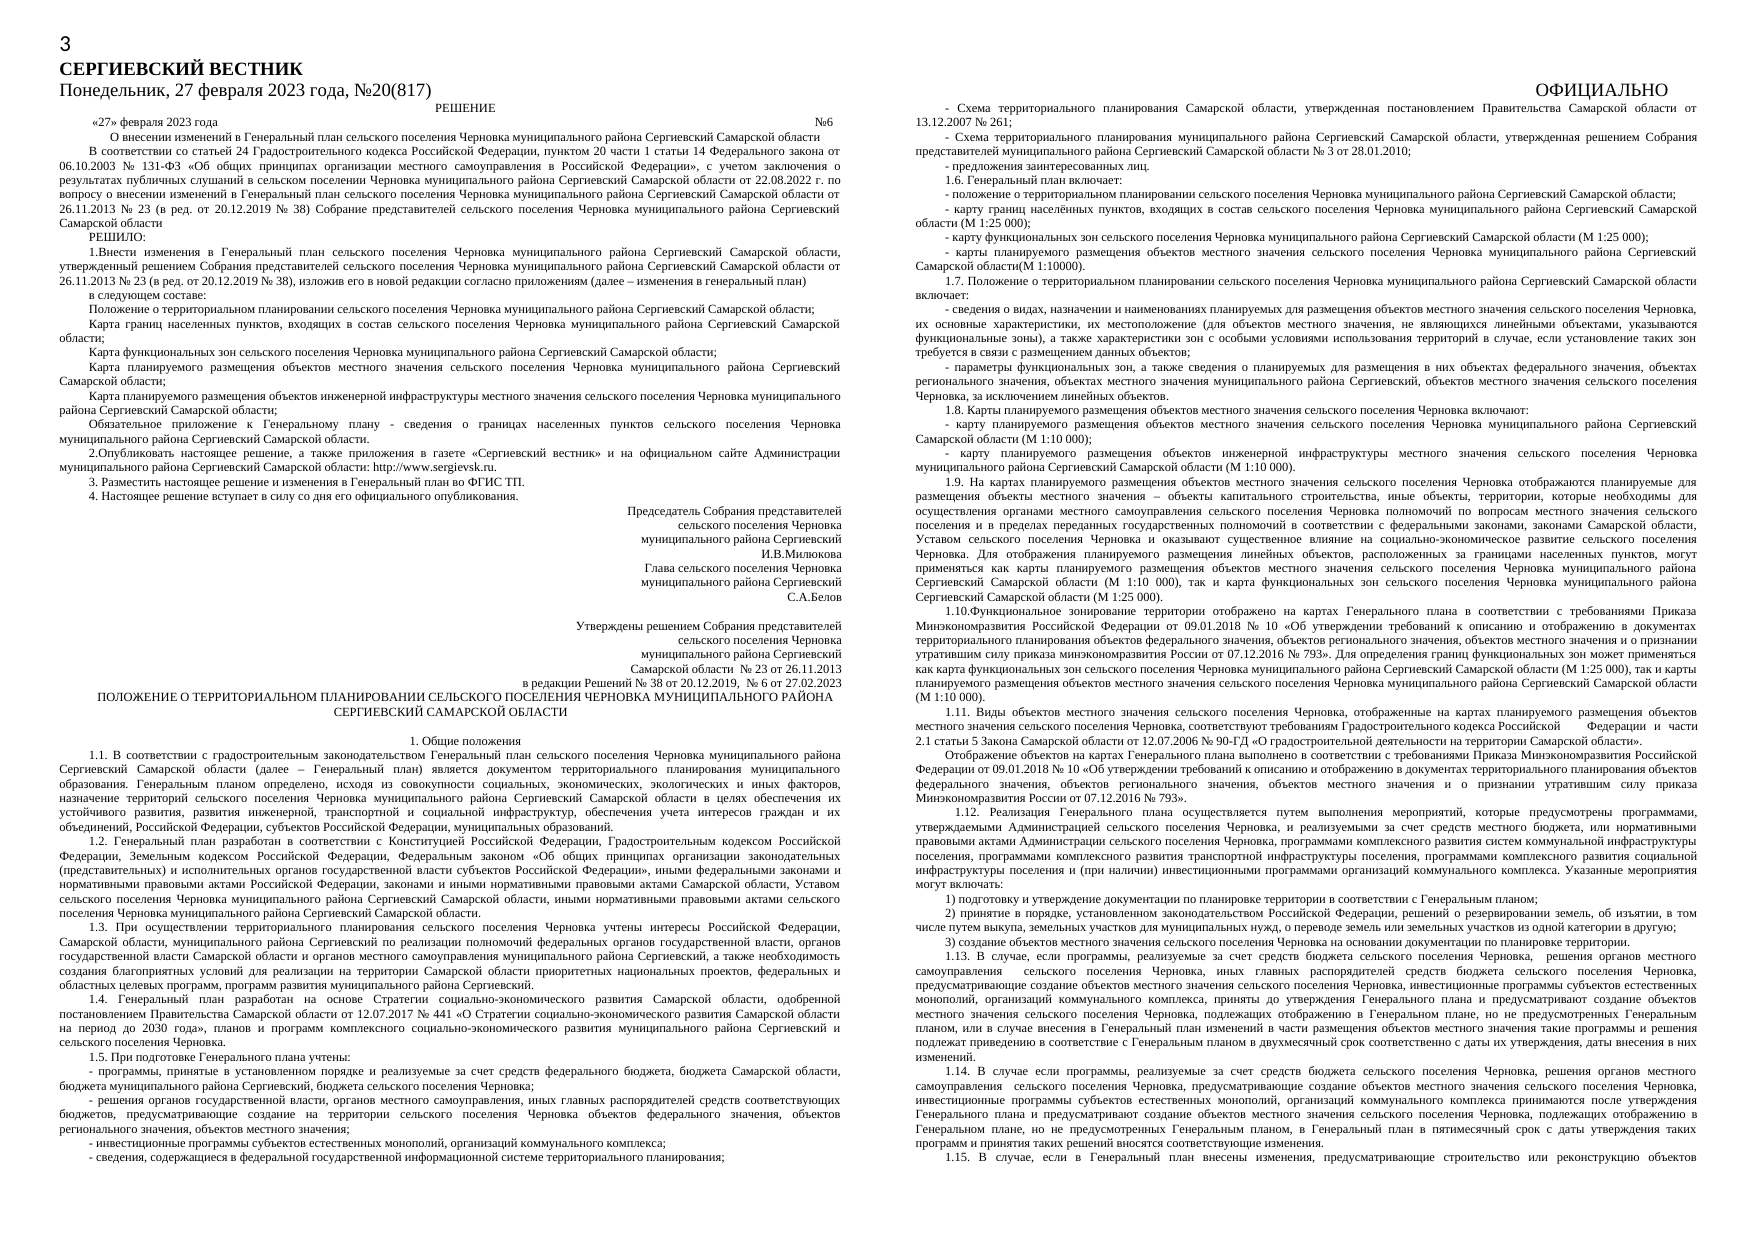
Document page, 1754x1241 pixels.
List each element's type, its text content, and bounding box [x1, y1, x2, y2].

text Утверждены решением Собрания представителей [59, 618, 842, 633]
text Отображение объектов на картах Генерального плана выполнено в соответствии с требованиями Приказа Минэкономразвития Российской Федерации от 09.01.2018 № 10 «Об утверждении требований к описанию и отображению в документах территориального планирования объектов федерального значения, объектов регионального значения, объектов местного значения и о признании утратившим силу приказа Минэкономразвития России от 07.12.2016 № 793». [915, 748, 1698, 805]
text - Схема территориального планирования муниципального района Сергиевский Самарской области, утвержденная решением Собрания представителей муниципального района Сергиевский Самарской области № 3 от 28.01.2010; [915, 129, 1698, 158]
text 1.9. На картах планируемого размещения объектов местного значения сельского поселения Черновка отображаются планируемые для размещения объекты местного значения – объекты капитального строительства, иные объекты, территории, которые необходимы для осуществления органами местного самоуправления сельского поселения Черновка полномочий по вопросам местного значения сельского поселения и в пределах переданных государственных полномочий в соответствии с федеральными законами, законами Самарской области, Уставом сельского поселения Черновка и оказывают существенное влияние на социально-экономическое развитие сельского поселения Черновка. Для отображения планируемого размещения линейных объектов, расположенных за границами населенных пунктов, могут применяться как карты планируемого размещения объектов местного значения сельского поселения Черновка муниципального района Сергиевский Самарской области (М 1:10 000), так и карта функциональных зон сельского поселения Черновка муниципального района Сергиевский Самарской области (М 1:25 000). [915, 474, 1698, 604]
text - карту планируемого размещения объектов инженерной инфраструктуры местного значения сельского поселения Черновка муниципального района Сергиевский Самарской области (М 1:10 000). [915, 446, 1698, 474]
text 2) принятие в порядке, установленном законодательством Российской Федерации, решений о резервировании земель, об изъятии, в том числе путем выкупа, земельных участков для муниципальных нужд, о переводе земель или земельных участков из одной категории в другую; [915, 906, 1698, 934]
text В соответствии со статьей 24 Градостроительного кодекса Российской Федерации, пунктом 20 части 1 статьи 14 Федерального закона от 06.10.2003 № 131-ФЗ «Об общих принципах организации местного самоуправления в Российской Федерации», с учетом заключения о результатах публичных слушаний в сельском поселении Черновка муниципального района Сергиевский Самарской области от 22.08.2022 г. по вопросу о внесении изменений в Генеральный план сельского поселения Черновка муниципального района Сергиевский Самарской области от 26.11.2013 № 23 (в ред. от 20.12.2019 № 38) Собрание представителей сельского поселения Черновка муниципального района Сергиевский Самарской области [59, 144, 842, 230]
text муниципального района Сергиевский [59, 532, 842, 546]
text Карта функциональных зон сельского поселения Черновка муниципального района Сергиевский Самарской области; [59, 345, 842, 359]
text 1.14. В случае если программы, реализуемые за счет средств бюджета сельского поселения Черновка, решения органов местного самоуправления сельского поселения Черновка, предусматривающие создание объектов местного значения сельского поселения Черновка, инвестиционные программы субъектов естественных монополий, организаций коммунального комплекса принимаются после утверждения Генерального плана и предусматривают создание объектов местного значения сельского поселения Черновка, подлежащих отображению в Генеральном плане, но не предусмотренных Генеральным планом, в Генеральный план в пятимесячный срок с даты утверждения таких программ и принятия таких решений вносятся соответствующие изменения. [915, 1064, 1698, 1150]
text Карта планируемого размещения объектов местного значения сельского поселения Черновка муниципального района Сергиевский Самарской области; [59, 359, 842, 388]
text 1.10.Функциональное зонирование территории отображено на картах Генерального плана в соответствии с требованиями Приказа Минэкономразвития Российской Федерации от 09.01.2018 № 10 «Об утверждении требований к описанию и отображению в документах территориального планирования объектов федерального значения, объектов регионального значения, объектов местного значения и о признании утратившим силу приказа минэкономразвития России от 07.12.2016 № 793». Для определения границ функциональных зон может применяться как карта функциональных зон сельского поселения Черновка муниципального района Сергиевский Самарской области (М 1:25 000), так и карты планируемого размещения объектов местного значения сельского поселения Черновка муниципального района Сергиевский Самарской области (М 1:10 000). [915, 604, 1698, 704]
text 1.11. Виды объектов местного значения сельского поселения Черновка, отображенные на картах планируемого размещения объектов местного значения сельского поселения Черновка, соответствуют требованиям Градостроительного кодекса Российской Федерации и части 2.1 статьи 5 Закона Самарской области от 12.07.2006 № 90-ГД «О градостроительной деятельности на территории Самарской области». [915, 704, 1698, 748]
text - решения органов государственной власти, органов местного самоуправления, иных главных распорядителей средств соответствующих бюджетов, предусматривающие создание на территории сельского поселения Черновка объектов федерального значения, объектов регионального значения, объектов местного значения; [59, 1093, 842, 1136]
text - карту границ населённых пунктов, входящих в состав сельского поселения Черновка муниципального района Сергиевский Самарской области (М 1:25 000); [915, 201, 1698, 230]
text - сведения, содержащиеся в федеральной государственной информационной системе территориального планирования; [59, 1150, 842, 1164]
text муниципального района Сергиевский [59, 647, 842, 661]
text И.В.Милюкова [59, 546, 842, 561]
text в редакции Решений № 38 от 20.12.2019, № 6 от 27.02.2023 [59, 676, 842, 690]
text 1.2. Генеральный план разработан в соответствии с Конституцией Российской Федерации, Градостроительным кодексом Российской Федерации, Земельным кодексом Российской Федерации, Федеральным законом «Об общих принципах организации законодательных (представительных) и исполнительных органов государственной власти субъектов Российской Федерации», иными федеральными законами и нормативными правовыми актами Российской Федерации, законами и иными нормативными правовыми актами Самарской области, Уставом сельского поселения Черновка муниципального района Сергиевский Самарской области, иными нормативными правовыми актами сельского поселения Черновка муниципального района Сергиевский Самарской области. [59, 834, 842, 920]
text 1.3. При осуществлении территориального планирования сельского поселения Черновка учтены интересы Российской Федерации, Самарской области, муниципального района Сергиевский по реализации полномочий федеральных органов государственной власти, органов государственной власти Самарской области и органов местного самоуправления муниципального района Сергиевский, а также необходимость создания благоприятных условий для реализации на территории Самарской области приоритетных национальных проектов, федеральных и областных целевых программ, программ развития муниципального района Сергиевский. [59, 920, 842, 992]
text Глава сельского поселения Черновка [59, 561, 842, 575]
text 1.Внести изменения в Генеральный план сельского поселения Черновка муниципального района Сергиевский Самарской области, утвержденный решением Собрания представителей сельского поселения Черновка муниципального района Сергиевский Самарской области от 26.11.2013 № 23 (в ред. от 20.12.2019 № 38), изложив его в новой редакции согласно приложениям (далее – изменения в генеральный план) [59, 244, 842, 288]
text 1.1. В соответствии с градостроительным законодательством Генеральный план сельского поселения Черновка муниципального района Сергиевский Самарской области (далее – Генеральный план) является документом территориального планирования муниципального образования. Генеральным планом определено, исходя из совокупности социальных, экономических, экологических и иных факторов, назначение территорий сельского поселения Черновка муниципального района Сергиевский Самарской области в целях обеспечения их устойчивого развития, развития инженерной, транспортной и социальной инфраструктур, обеспечения учета интересов граждан и их объединений, Российской Федерации, субъектов Российской Федерации, муниципальных образований. [59, 748, 842, 834]
text - сведения о видах, назначении и наименованиях планируемых для размещения объектов местного значения сельского поселения Черновка, их основные характеристики, их местоположение (для объектов местного значения, не являющихся линейными объектами, указываются функциональные зоны), а также характеристики зон с особыми условиями использования территорий в случае, если установление таких зон требуется в связи с размещением данных объектов; [915, 302, 1698, 359]
text 1.5. При подготовке Генерального плана учтены: [59, 1049, 842, 1064]
text 4. Настоящее решение вступает в силу со дня его официального опубликования. [59, 489, 842, 503]
text 1. Общие положения [59, 733, 842, 748]
text - инвестиционные программы субъектов естественных монополий, организаций коммунального комплекса; [59, 1136, 842, 1150]
text сельского поселения Черновка [59, 633, 842, 647]
text Положение о территориальном планировании сельского поселения Черновка муниципального района Сергиевский Самарской области; [59, 302, 842, 316]
text 2.Опубликовать настоящее решение, а также приложения в газете «Сергиевский вестник» и на официальном сайте Администрации муниципального района Сергиевский Самарской области: http://www.sergievsk.ru. [59, 446, 842, 474]
text - карту планируемого размещения объектов местного значения сельского поселения Черновка муниципального района Сергиевский Самарской области (М 1:10 000); [915, 417, 1698, 446]
text в следующем составе: [59, 288, 842, 302]
text 1.6. Генеральный план включает: [915, 173, 1698, 187]
text сельского поселения Черновка [59, 518, 842, 532]
text - карты планируемого размещения объектов местного значения сельского поселения Черновка муниципального района Сергиевский Самарской области(М 1:10000). [915, 244, 1698, 273]
text О внесении изменений в Генеральный план сельского поселения Черновка муниципального района Сергиевский Самарской области [59, 129, 842, 144]
text РЕШЕНИЕ [59, 101, 842, 115]
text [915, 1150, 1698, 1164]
text 1) подготовку и утверждение документации по планировке территории в соответствии с Генеральным планом; [915, 891, 1698, 906]
text - положение о территориальном планировании сельского поселения Черновка муниципального района Сергиевский Самарской области; [915, 187, 1698, 201]
text - предложения заинтересованных лиц. [915, 158, 1698, 173]
text С.А.Белов [59, 589, 842, 604]
text - параметры функциональных зон, а также сведения о планируемых для размещения в них объектах федерального значения, объектах регионального значения, объектах местного значения муниципального района Сергиевский, объектов местного значения сельского поселения Черновка, за исключением линейных объектов. [915, 359, 1698, 403]
text муниципального района Сергиевский [59, 575, 842, 589]
text - Схема территориального планирования Самарской области, утвержденная постановлением Правительства Самарской области от 13.12.2007 № 261; [915, 101, 1698, 129]
text ПОЛОЖЕНИЕ О ТЕРРИТОРИАЛЬНОМ ПЛАНИРОВАНИИ СЕЛЬСКОГО ПОСЕЛЕНИЯ ЧЕРНОВКА МУНИЦИПАЛЬНОГО РАЙОНА СЕРГИЕВСКИЙ САМАРСКОЙ ОБЛАСТИ [59, 690, 842, 719]
text 1.4. Генеральный план разработан на основе Стратегии социально-экономического развития Самарской области, одобренной постановлением Правительства Самарской области от 12.07.2017 № 441 «О Стратегии социально-экономического развития Самарской области на период до 2030 года», планов и программ комплексного социально-экономического развития муниципального района Сергиевский и сельского поселения Черновка. [59, 992, 842, 1049]
text Председатель Собрания представителей [59, 503, 842, 518]
text «27» февраля 2023 года №6 [59, 115, 842, 129]
text - карту функциональных зон сельского поселения Черновка муниципального района Сергиевский Самарской области (М 1:25 000); [915, 230, 1698, 244]
text Карта границ населенных пунктов, входящих в состав сельского поселения Черновка муниципального района Сергиевский Самарской области; [59, 316, 842, 345]
text 1.8. Карты планируемого размещения объектов местного значения сельского поселения Черновка включают: [915, 403, 1698, 417]
text 1.12. Реализация Генерального плана осуществляется путем выполнения мероприятий, которые предусмотрены программами, утверждаемыми Администрацией сельского поселения Черновка, и реализуемыми за счет средств местного бюджета, или нормативными правовыми актами Администрации сельского поселения Черновка, программами комплексного развития систем коммунальной инфраструктуры поселения, программами комплексного развития транспортной инфраструктуры поселения, программами комплексного развития социальной инфраструктуры поселения и (при наличии) инвестиционными программами организаций коммунального комплекса. Указанные мероприятия могут включать: [915, 805, 1698, 891]
text 3) создание объектов местного значения сельского поселения Черновка на основании документации по планировке территории. [915, 934, 1698, 949]
text Карта планируемого размещения объектов инженерной инфраструктуры местного значения сельского поселения Черновка муниципального района Сергиевский Самарской области; [59, 388, 842, 417]
text Самарской области № 23 от 26.11.2013 [59, 661, 842, 676]
text 1.7. Положение о территориальном планировании сельского поселения Черновка муниципального района Сергиевский Самарской области включает: [915, 273, 1698, 302]
text - программы, принятые в установленном порядке и реализуемые за счет средств федерального бюджета, бюджета Самарской области, бюджета муниципального района Сергиевский, бюджета сельского поселения Черновка; [59, 1064, 842, 1093]
text РЕШИЛО: [59, 230, 842, 244]
text 1.13. В случае, если программы, реализуемые за счет средств бюджета сельского поселения Черновка, решения органов местного самоуправления сельского поселения Черновка, иных главных распорядителей средств бюджета сельского поселения Черновка, предусматривающие создание объектов местного значения сельского поселения Черновка, инвестиционные программы субъектов естественных монополий, организаций коммунального комплекса, приняты до утверждения Генерального плана и предусматривают создание объектов местного значения сельского поселения Черновка, подлежащих отображению в Генеральном плане, но не предусмотренных Генеральным планом, или в случае внесения в Генеральный план изменений в части размещения объектов местного значения такие программы и решения подлежат приведению в соответствие с Генеральным планом в двухмесячный срок соответственно с даты их утверждения, даты внесения в них изменений. [915, 949, 1698, 1064]
text 3. Разместить настоящее решение и изменения в Генеральный план во ФГИС ТП. [59, 474, 842, 489]
text Обязательное приложение к Генеральному плану - сведения о границах населенных пунктов сельского поселения Черновка муниципального района Сергиевский Самарской области. [59, 417, 842, 446]
